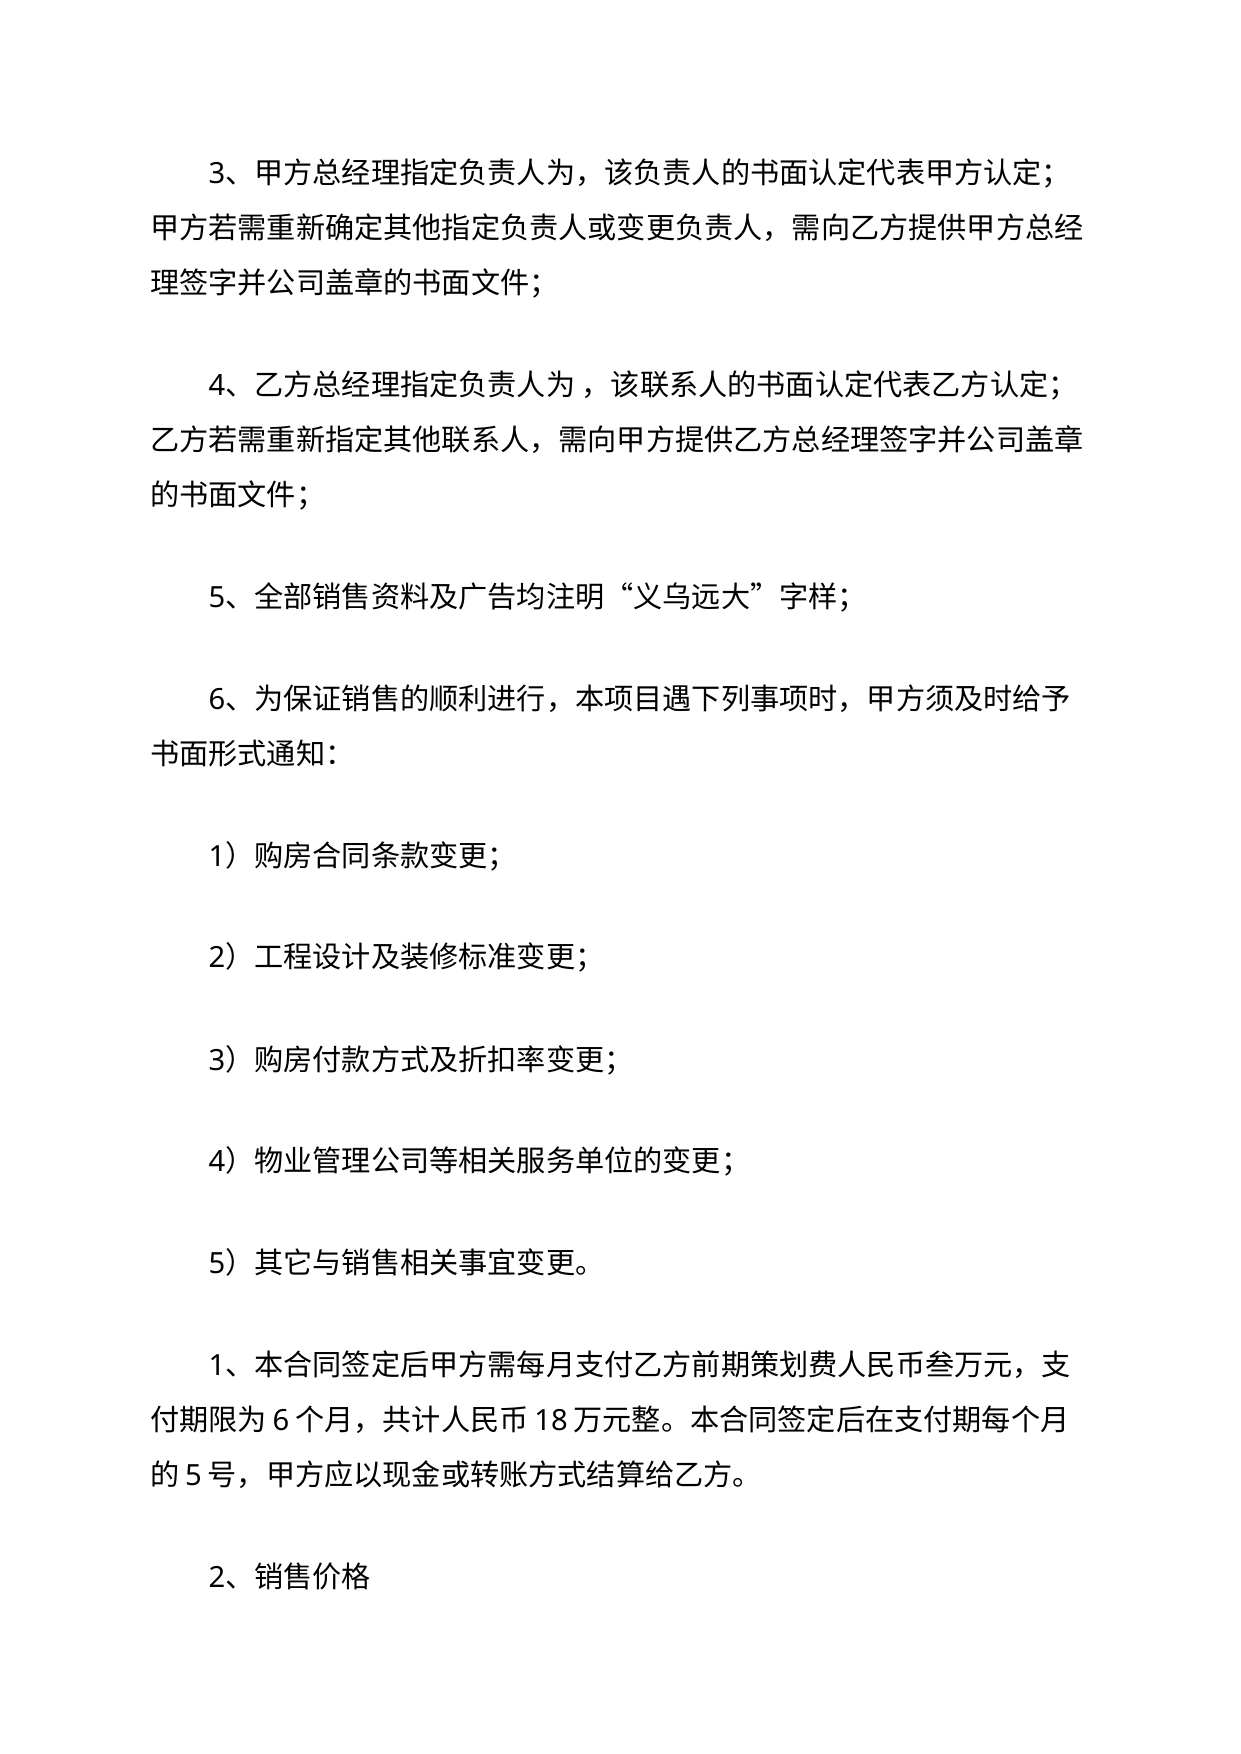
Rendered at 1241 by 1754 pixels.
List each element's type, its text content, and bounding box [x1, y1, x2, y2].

text 3）购房付款方式及折扣率变更； [150, 1036, 1090, 1078]
text 5、全部销售资料及广告均注明“义乌远大”字样； [150, 573, 1090, 616]
text 3、甲方总经理指定负责人为，该负责人的书面认定代表甲方认定；甲方若需重新确定其他指定负责人或变更负责人，需向乙方提供甲方总经理签字并公司盖章的书面文件； [150, 150, 1090, 302]
text 5）其它与销售相关事宜变更。 [150, 1240, 1090, 1282]
text 6、为保证销售的顺利进行，本项目遇下列事项时，甲方须及时给予书面形式通知： [150, 675, 1090, 773]
text 2）工程设计及装修标准变更； [150, 934, 1090, 976]
text 4）物业管理公司等相关服务单位的变更； [150, 1138, 1090, 1180]
text 2、销售价格 [150, 1554, 1090, 1596]
text 1）购房合同条款变更； [150, 832, 1090, 874]
text 4、乙方总经理指定负责人为 ，该联系人的书面认定代表乙方认定；乙方若需重新指定其他联系人，需向甲方提供乙方总经理签字并公司盖章的书面文件； [150, 362, 1090, 514]
text 1、本合同签定后甲方需每月支付乙方前期策划费人民币叁万元，支付期限为6个月，共计人民币18万元整。本合同签定后在支付期每个月的5号，甲方应以现金或转账方式结算给乙方。 [150, 1342, 1090, 1494]
